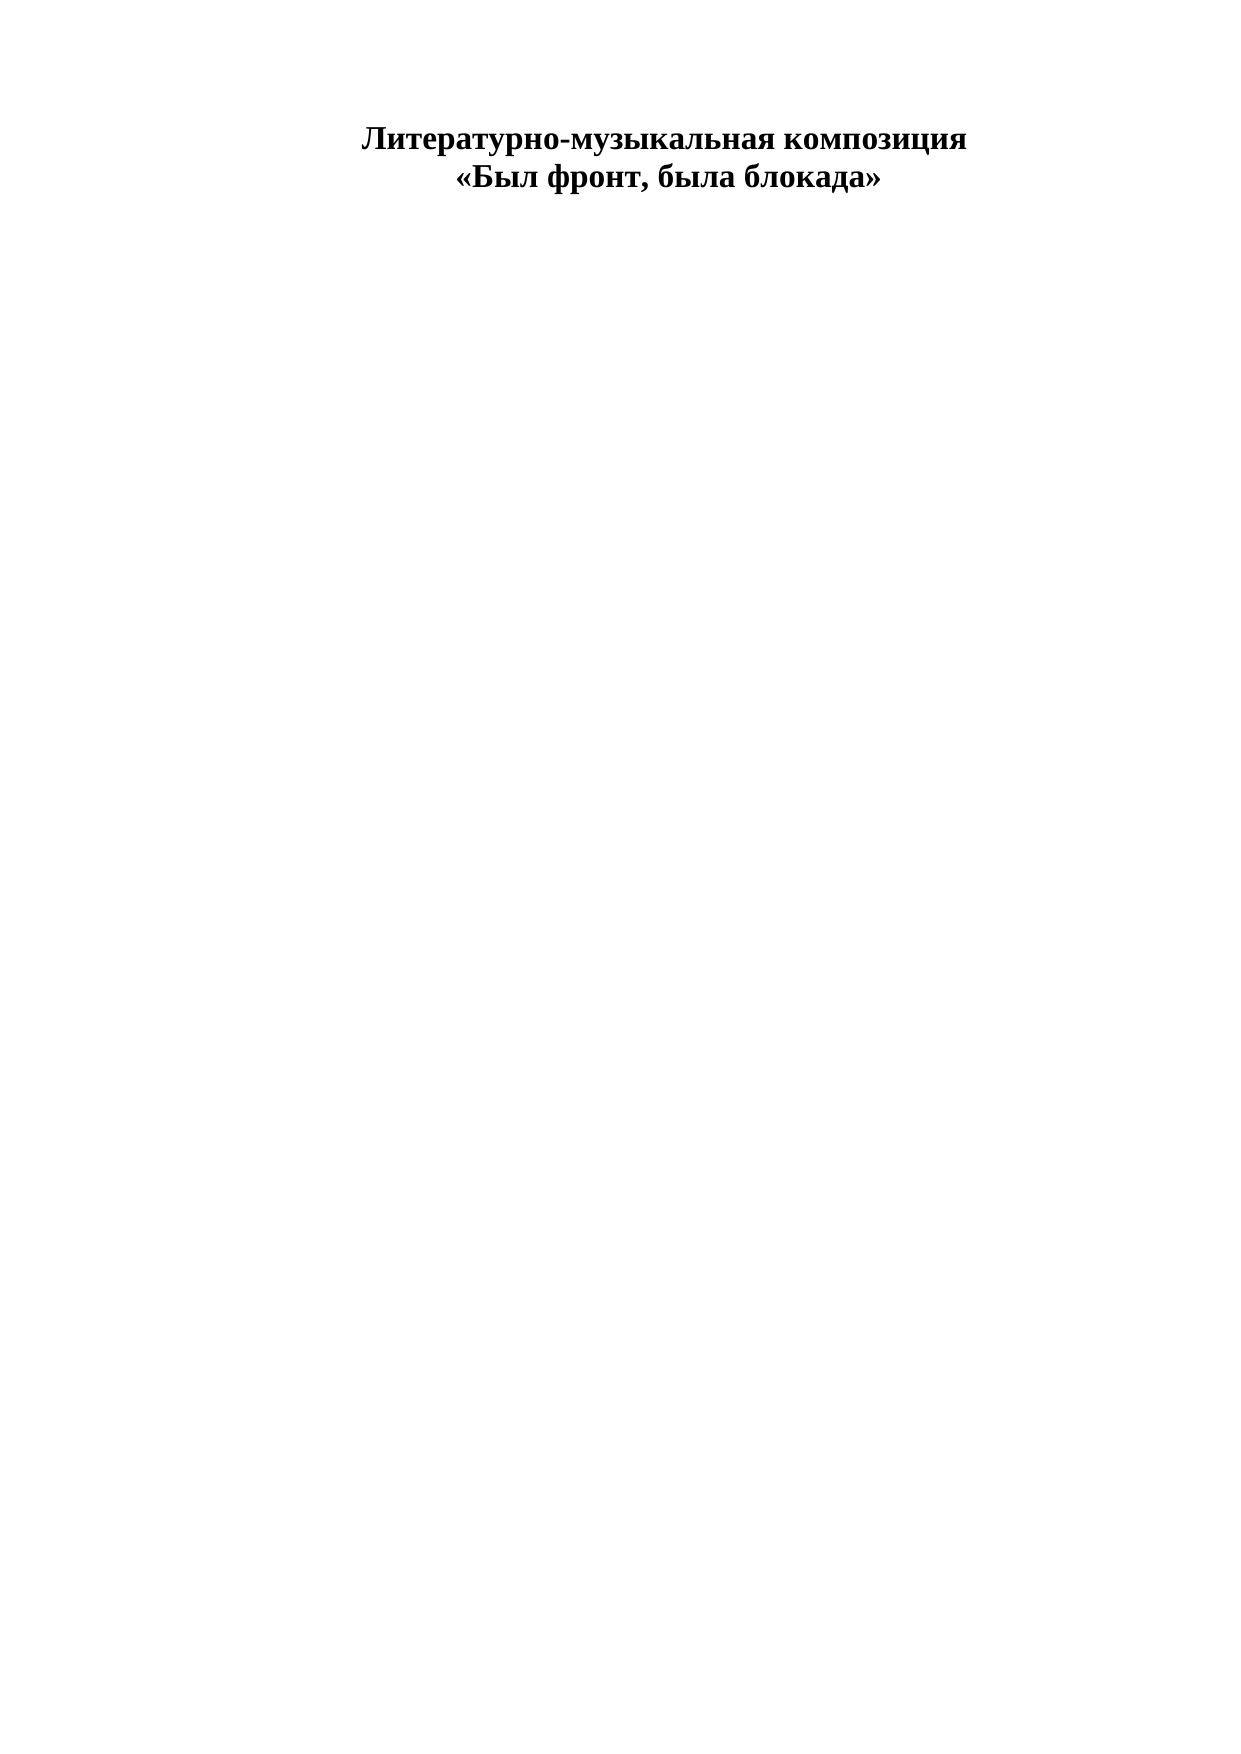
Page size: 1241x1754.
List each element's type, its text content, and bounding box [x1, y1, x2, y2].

text «Был фронт, была блокада» [177, 156, 1152, 195]
text Литературно-музыкальная композиция [177, 118, 1152, 156]
